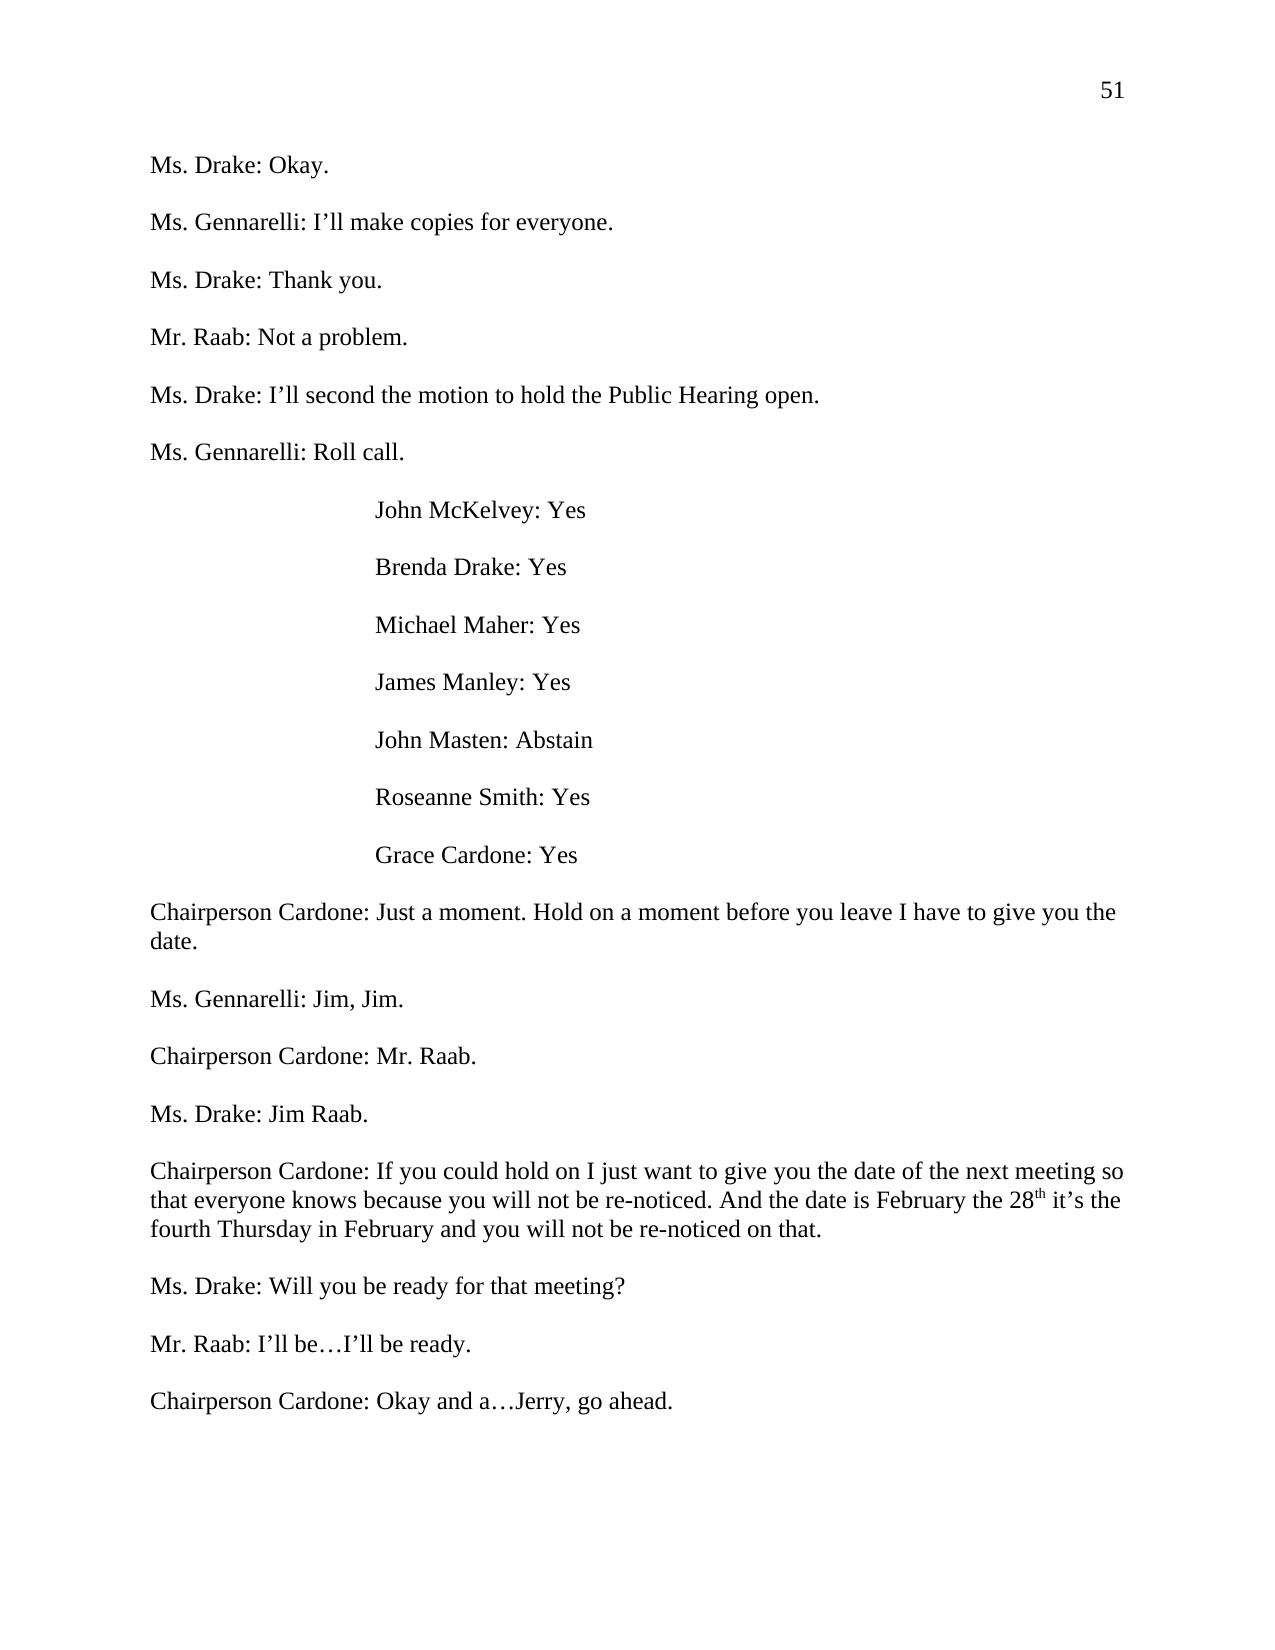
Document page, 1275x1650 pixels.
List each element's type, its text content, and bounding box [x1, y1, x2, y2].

text Ms. Gennarelli: I’ll make copies for everyone. [150, 207, 1125, 236]
text Roseanne Smith: Yes [150, 782, 1125, 811]
text James Manley: Yes [150, 667, 1125, 696]
text Chairperson Cardone: Mr. Raab. [150, 1041, 1125, 1070]
text Chairperson Cardone: If you could hold on I just want to give you the date of the next meeting so that everyone knows because you will not be re-noticed. And the date is February the 28th it’s the fourth Thursday in February and you will not be re-noticed on that. [150, 1156, 1125, 1242]
text John McKelvey: Yes [150, 495, 1125, 524]
text Chairperson Cardone: Just a moment. Hold on a moment before you leave I have to give you the date. [150, 897, 1125, 955]
text Ms. Drake: Jim Raab. [150, 1099, 1125, 1127]
text Chairperson Cardone: Okay and a…Jerry, go ahead. [150, 1386, 1125, 1415]
text John Masten: Abstain [150, 725, 1125, 754]
text Ms. Drake: Thank you. [150, 265, 1125, 294]
text Ms. Gennarelli: Roll call. [150, 437, 1125, 466]
text Grace Cardone: Yes [150, 840, 1125, 869]
text Ms. Drake: I’ll second the motion to hold the Public Hearing open. [150, 380, 1125, 409]
text Ms. Drake: Okay. [150, 150, 1125, 179]
text Ms. Drake: Will you be ready for that meeting? [150, 1271, 1125, 1300]
text Brenda Drake: Yes [150, 552, 1125, 581]
text Mr. Raab: I’ll be…I’ll be ready. [150, 1329, 1125, 1357]
text Mr. Raab: Not a problem. [150, 322, 1125, 351]
text Michael Maher: Yes [150, 610, 1125, 639]
text Ms. Gennarelli: Jim, Jim. [150, 984, 1125, 1012]
